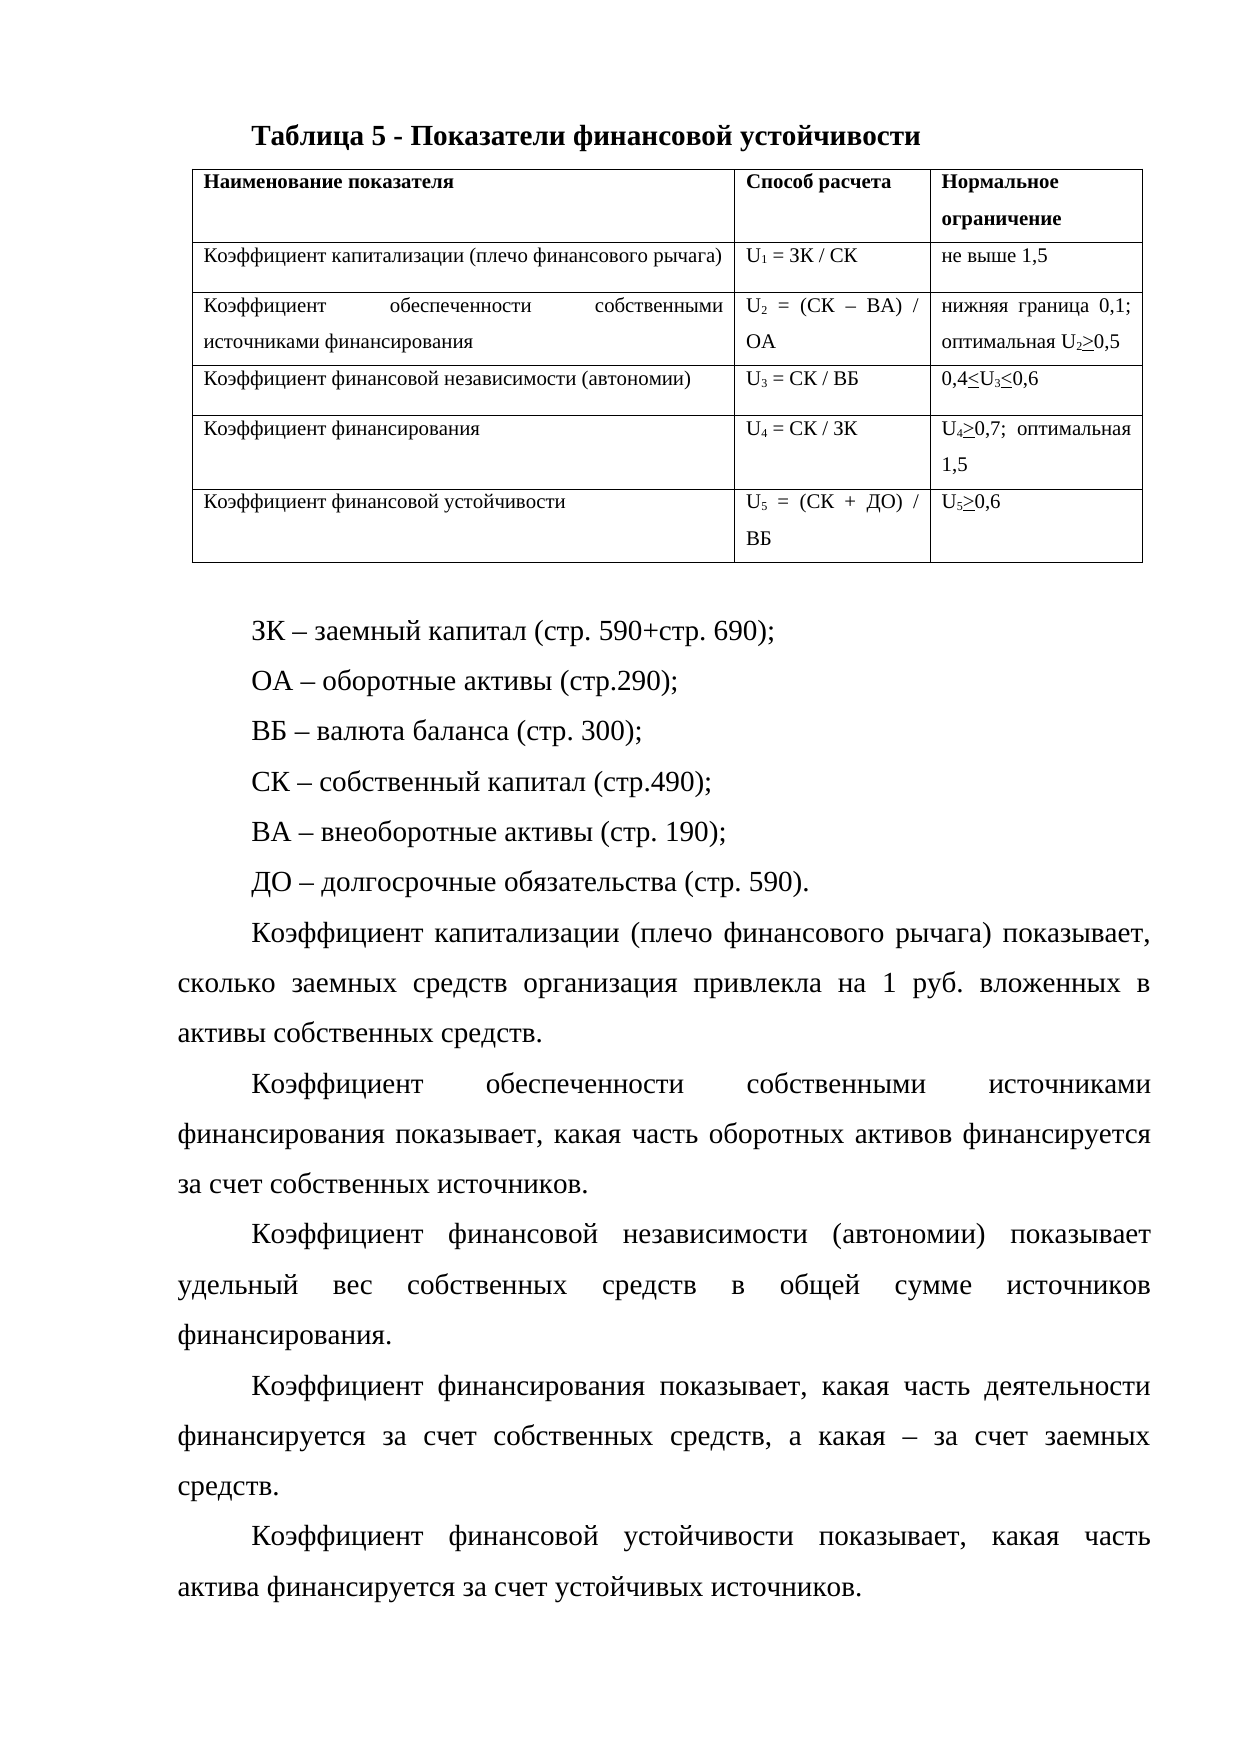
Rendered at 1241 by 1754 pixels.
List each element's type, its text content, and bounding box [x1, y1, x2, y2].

text ОА – оборотные активы (стр.290); [177, 663, 1152, 697]
table_cell Коэффициент финансовой устойчивости [193, 490, 734, 562]
text ВА – внеоборотные активы (стр. 190); [177, 814, 1152, 848]
text ДО – долгосрочные обязательства (стр. 590). [177, 864, 1152, 898]
table_header Способ расчета [735, 170, 930, 242]
text Коэффициент финансирования показывает, какая часть деятельности финансируется за счет собственных средств, а какая – за счет заемных средств. [177, 1368, 1152, 1502]
table_cell U5>0,6 [931, 490, 1142, 562]
table_cell 0,4<U3<0,6 [931, 366, 1142, 415]
text Таблица 5 - Показатели финансовой устойчивости [177, 118, 1152, 152]
table_header Нормальное ограничение [931, 170, 1142, 242]
table_cell не выше 1,5 [931, 243, 1142, 292]
table_header Наименование показателя [193, 170, 734, 242]
table_cell Коэффициент финансирования [193, 416, 734, 488]
text СК – собственный капитал (стр.490); [177, 764, 1152, 797]
table_cell нижняя граница 0,1; оптимальная U2>0,5 [931, 293, 1142, 365]
text Коэффициент финансовой независимости (автономии) показывает удельный вес собственных средств в общей сумме источников финансирования. [177, 1217, 1152, 1351]
text Коэффициент обеспеченности собственными источниками финансирования показывает, какая часть оборотных активов финансируется за счет собственных источников. [177, 1066, 1152, 1200]
text Коэффициент капитализации (плечо финансового рычага) показывает, сколько заемных средств организация привлекла на 1 руб. вложенных в активы собственных средств. [177, 915, 1152, 1049]
text Коэффициент финансовой устойчивости показывает, какая часть актива финансируется за счет устойчивых источников. [177, 1518, 1152, 1602]
table_cell Коэффициент капитализации (плечо финансового рычага) [193, 243, 734, 292]
table_cell U5 = (СК + ДО) / ВБ [735, 490, 930, 562]
text ВБ – валюта баланса (стр. 300); [177, 713, 1152, 747]
table_cell U1 = ЗК / СК [735, 243, 930, 292]
table_cell U4 = СК / ЗК [735, 416, 930, 488]
table_cell U2 = (СК – ВА) / ОА [735, 293, 930, 365]
text ЗК – заемный капитал (стр. 590+стр. 690); [177, 613, 1152, 646]
table_cell U3 = СК / ВБ [735, 366, 930, 415]
table_cell Коэффициент обеспеченности собственными источниками финансирования [193, 293, 734, 365]
table_cell Коэффициент финансовой независимости (автономии) [193, 366, 734, 415]
table_cell U4>0,7; оптимальная 1,5 [931, 416, 1142, 488]
